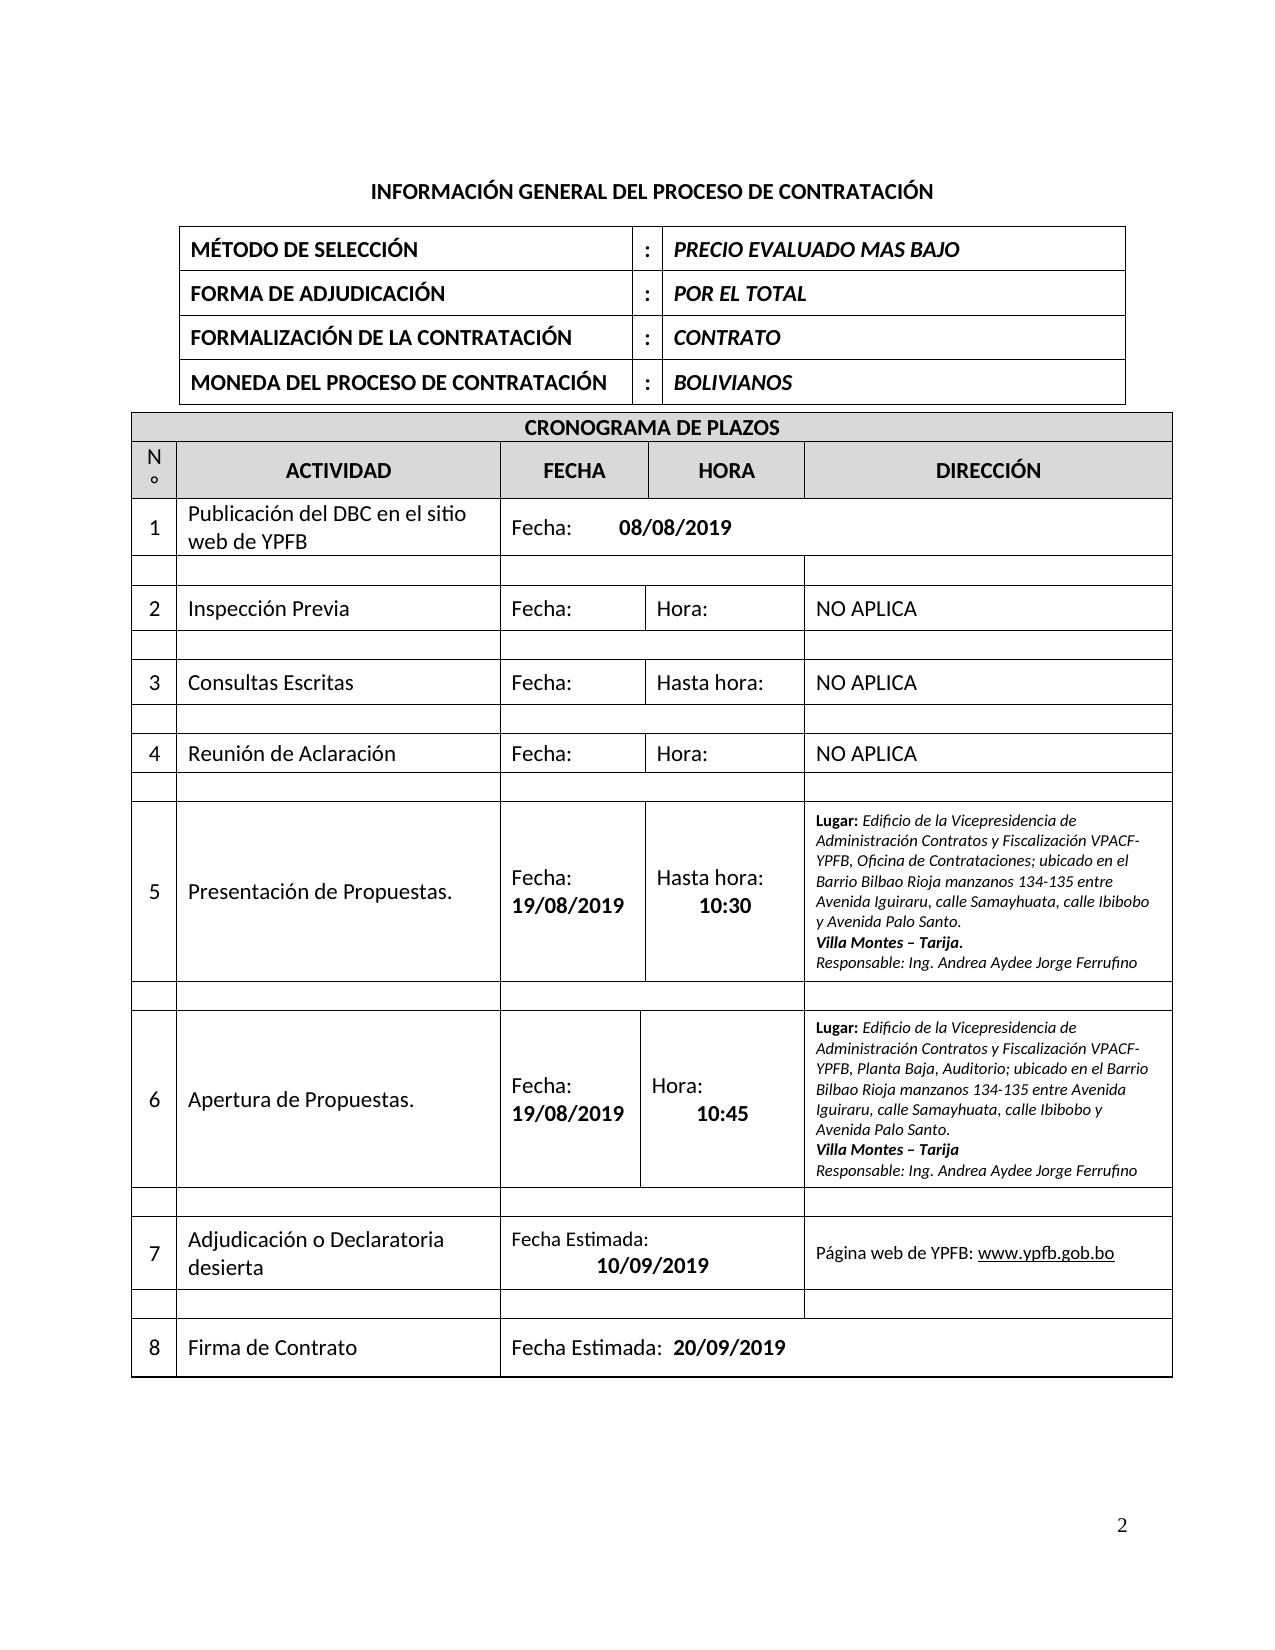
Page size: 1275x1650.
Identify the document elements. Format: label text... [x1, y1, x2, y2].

table_cell 6 [132, 1011, 176, 1187]
table_cell [805, 631, 1172, 659]
table_cell MONEDA DEL PROCESO DE CONTRATACIÓN [180, 360, 632, 403]
table_header PRECIO EVALUADO MAS BAJO [663, 227, 1125, 270]
table_cell [501, 705, 804, 733]
table_cell Hasta hora: [646, 660, 804, 704]
table_cell Firma de Contrato [177, 1319, 500, 1376]
table_cell [501, 1188, 804, 1216]
table_cell [132, 705, 176, 733]
table_cell [177, 773, 500, 801]
table_cell Reunión de Aclaración [177, 734, 500, 772]
table_cell ACTIVIDAD [177, 442, 500, 498]
table_cell [805, 982, 1172, 1010]
table_cell Hora: [646, 586, 804, 630]
table_cell Fecha: [501, 660, 645, 704]
table_cell [132, 556, 176, 584]
table_cell 3 [132, 660, 176, 704]
table_cell [132, 1188, 176, 1216]
table_cell [501, 631, 804, 659]
table_cell [132, 982, 176, 1010]
table_header : [633, 227, 662, 270]
table_cell POR EL TOTAL [663, 271, 1125, 315]
table_cell Lugar: Edificio de la Vicepresidencia de Administración Contratos y Fiscalización VPACF-YPFB, Oficina de Contrataciones; ubicado en el Barrio Bilbao Rioja manzanos 134-135 entre Avenida Iguiraru, calle Samayhuata, calle Ibibobo y Avenida Palo Santo. Villa Montes – Tarija. Responsable: Ing. Andrea Aydee Jorge Ferrufino [805, 802, 1172, 981]
table_cell Hasta hora: 10:30 [646, 802, 804, 981]
table_cell Fecha: 08/08/2019 [501, 499, 1172, 555]
table_cell [177, 982, 500, 1010]
table_cell : [633, 316, 662, 359]
table_cell [805, 556, 1172, 584]
table_cell [501, 556, 804, 584]
table_cell Página web de YPFB: www.ypfb.gob.bo [805, 1217, 1172, 1288]
table_cell [805, 773, 1172, 801]
table_cell Lugar: Edificio de la Vicepresidencia de Administración Contratos y Fiscalización VPACF-YPFB, Planta Baja, Auditorio; ubicado en el Barrio Bilbao Rioja manzanos 134-135 entre Avenida Iguiraru, calle Samayhuata, calle Ibibobo y Avenida Palo Santo. Villa Montes – Tarija Responsable: Ing. Andrea Aydee Jorge Ferrufino [805, 1011, 1172, 1187]
table_cell Fecha Estimada: 20/09/2019 [501, 1319, 1172, 1376]
table_cell CONTRATO [663, 316, 1125, 359]
table_cell [805, 1188, 1172, 1216]
table_cell [177, 1290, 500, 1317]
table_cell Fecha: 19/08/2019 [501, 1011, 640, 1187]
table_cell [805, 1290, 1172, 1317]
table_cell [177, 556, 500, 584]
table_header CRONOGRAMA DE PLAZOS [132, 413, 1172, 441]
table_cell BOLIVIANOS [663, 360, 1125, 403]
table_cell Inspección Previa [177, 586, 500, 630]
table_cell FORMA DE ADJUDICACIÓN [180, 271, 632, 315]
table_cell 2 [132, 586, 176, 630]
table_cell [177, 631, 500, 659]
table_cell Presentación de Propuestas. [177, 802, 500, 981]
table_cell [132, 773, 176, 801]
table_cell Consultas Escritas [177, 660, 500, 704]
table_cell Hora: [646, 734, 804, 772]
table_cell 4 [132, 734, 176, 772]
table_cell 5 [132, 802, 176, 981]
table_cell Hora: 10:45 [641, 1011, 804, 1187]
table_cell [501, 773, 804, 801]
table_cell [177, 705, 500, 733]
table_cell FECHA [501, 442, 648, 498]
table_cell Fecha: 19/08/2019 [501, 802, 645, 981]
table_cell [132, 631, 176, 659]
table_cell [177, 1188, 500, 1216]
table_cell Adjudicación o Declaratoria desierta [177, 1217, 500, 1288]
table_cell FORMALIZACIÓN DE LA CONTRATACIÓN [180, 316, 632, 359]
table_cell NO APLICA [805, 586, 1172, 630]
text INFORMACIÓN GENERAL DEL PROCESO DE CONTRATACIÓN [177, 177, 1127, 205]
table_cell NO APLICA [805, 734, 1172, 772]
table_cell HORA [649, 442, 804, 498]
table_cell Fecha: [501, 586, 645, 630]
table_cell Publicación del DBC en el sitio web de YPFB [177, 499, 500, 555]
table_cell DIRECCIÓN [805, 442, 1172, 498]
table_cell 1 [132, 499, 176, 555]
table_header MÉTODO DE SELECCIÓN [180, 227, 632, 270]
table_cell 7 [132, 1217, 176, 1288]
table_cell 8 [132, 1319, 176, 1376]
table_cell : [633, 271, 662, 315]
table_cell NO APLICA [805, 660, 1172, 704]
table_cell Fecha Estimada: 10/09/2019 [501, 1217, 804, 1288]
table_cell [501, 1290, 804, 1317]
table_cell : [633, 360, 662, 403]
table_cell N° [132, 442, 176, 498]
table_cell [501, 982, 804, 1010]
table_cell Apertura de Propuestas. [177, 1011, 500, 1187]
table_cell [132, 1290, 176, 1317]
table_cell Fecha: [501, 734, 645, 772]
table_cell [805, 705, 1172, 733]
